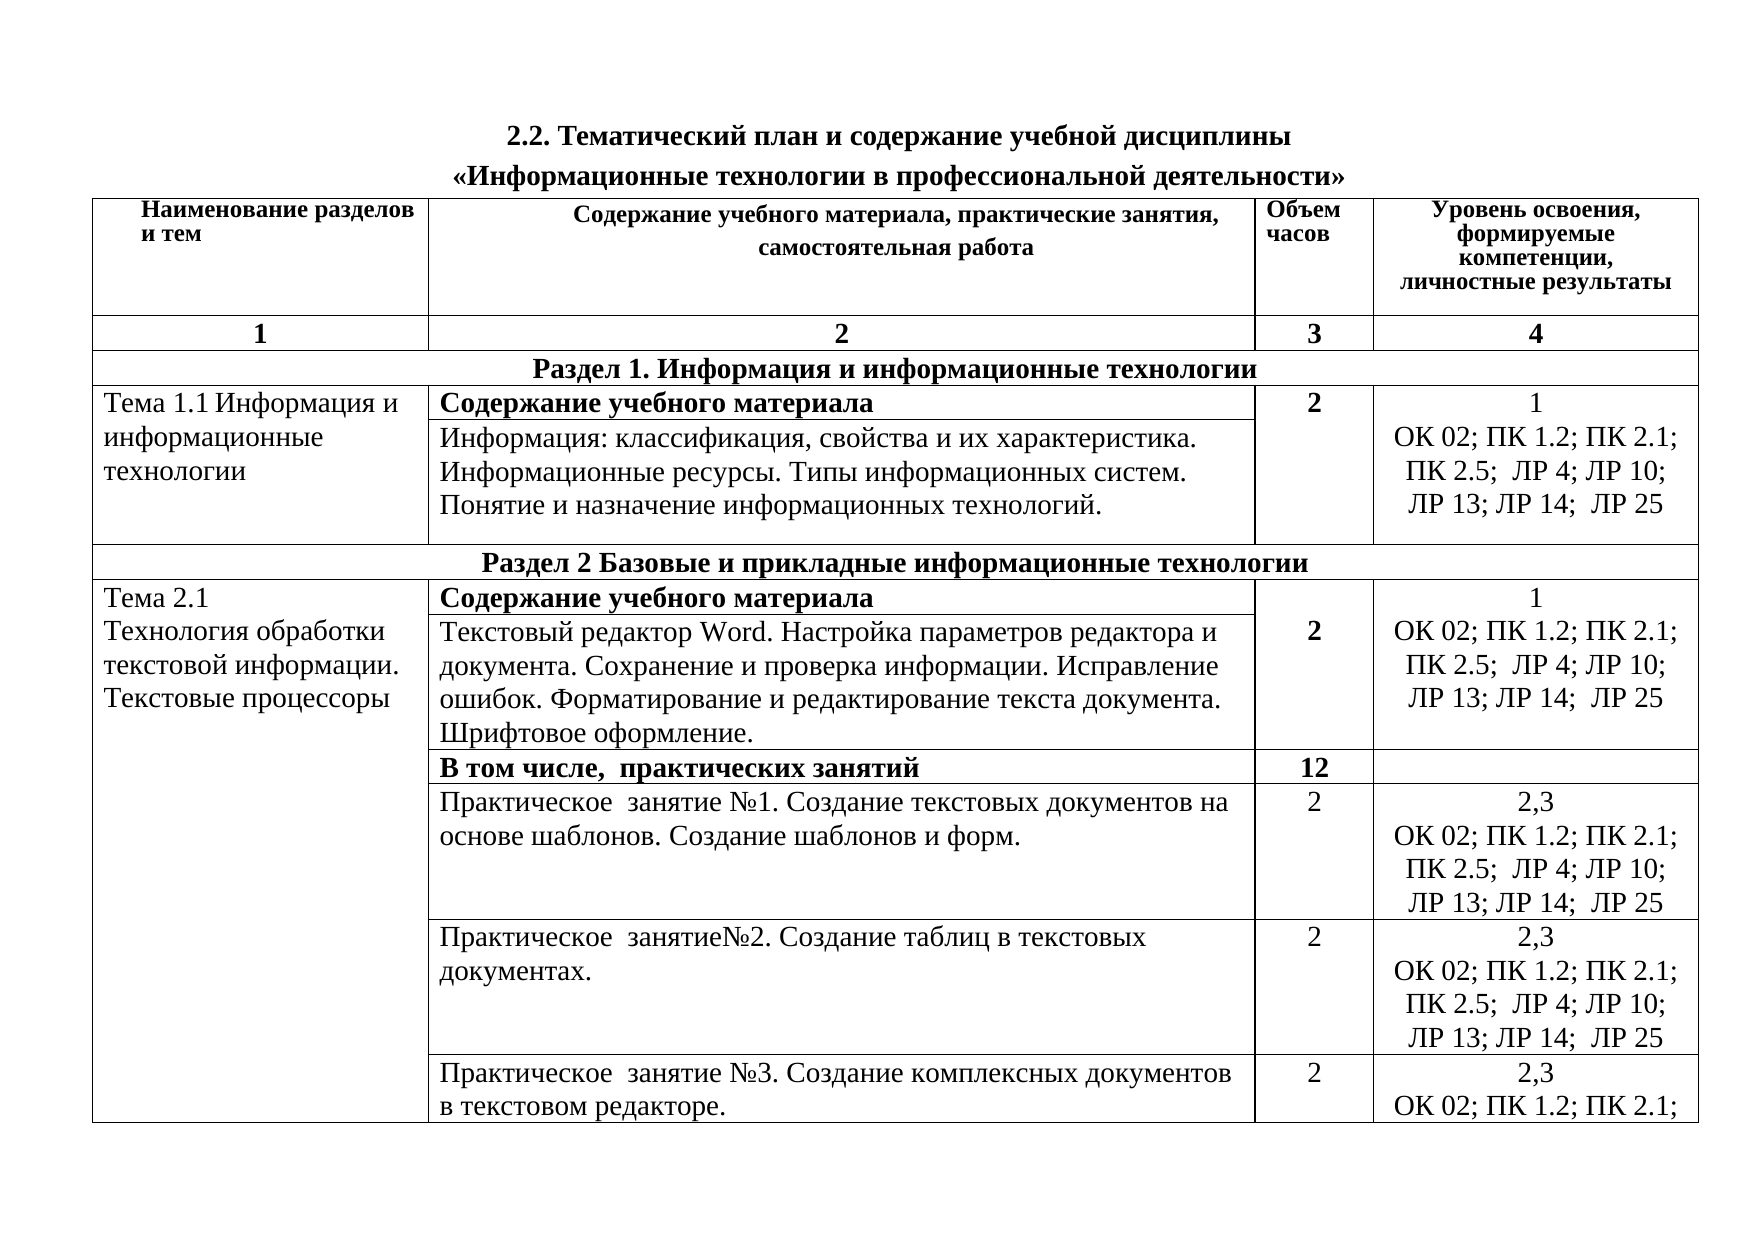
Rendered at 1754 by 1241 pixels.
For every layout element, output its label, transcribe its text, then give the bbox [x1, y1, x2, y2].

table_cell Раздел 2 Базовые и прикладные информационные технологии [93, 545, 1698, 579]
table_cell 1 ОК 02; ПК 1.2; ПК 2.1; ПК 2.5; ЛР 4; ЛР 10; ЛР 13; ЛР 14; ЛР 25 [1374, 580, 1698, 749]
table_cell Содержание учебного материала [429, 580, 1254, 613]
table_cell Практическое занятие№2. Создание таблиц в текстовых документах. [429, 920, 1254, 1054]
table_cell 2 [1256, 1055, 1373, 1122]
table_header Объем часов [1256, 199, 1373, 315]
table_cell Тема 1.1 Информация и информационные технологии [93, 386, 428, 544]
table_cell Содержание учебного материала [429, 386, 1254, 419]
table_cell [429, 1055, 1254, 1122]
subtitle «Информационные технологии в профессиональной деятельности» [133, 158, 1665, 191]
table_cell 2 [1256, 920, 1373, 1054]
table_cell 3 [1256, 316, 1373, 350]
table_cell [1374, 1055, 1698, 1122]
table_cell 4 [1374, 316, 1698, 350]
table_cell Информация: классификация, свойства и их характеристика. Информационные ресурсы. Типы информационных систем. Понятие и назначение информационных технологий. [429, 420, 1254, 544]
table_cell Практическое занятие №1. Создание текстовых документов на основе шаблонов. Создание шаблонов и форм. [429, 784, 1254, 918]
table_cell 12 [1256, 750, 1373, 783]
table_cell 2 [1256, 784, 1373, 918]
table_header Содержание учебного материала, практические занятия, самостоятельная работа [429, 199, 1254, 315]
table_cell 1 ОК 02; ПК 1.2; ПК 2.1; ПК 2.5; ЛР 4; ЛР 10; ЛР 13; ЛР 14; ЛР 25 [1374, 386, 1698, 544]
subtitle 2.2. Тематический план и содержание учебной дисциплины [133, 118, 1665, 152]
table_cell Раздел 1. Информация и информационные технологии [93, 351, 1698, 384]
table_cell 2 [429, 316, 1254, 350]
table_cell [1374, 750, 1698, 783]
table_cell 2 [1256, 580, 1373, 749]
table_cell 1 [93, 316, 428, 350]
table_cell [1374, 920, 1698, 1054]
table_cell 2 [1256, 386, 1373, 544]
table_cell Текстовый редактор Word. Настройка параметров редактора и документа. Сохранение и проверка информации. Исправление ошибок. Форматирование и редактирование текста документа. Шрифтовое оформление. [429, 615, 1254, 749]
table_header Уровень освоения, формируемые компетенции, личностные результаты [1374, 199, 1698, 315]
table_cell В том числе, практических занятий [429, 750, 1254, 783]
table_header Наименование разделов и тем [93, 199, 428, 315]
table_cell Тема 2.1 Технология обработки текстовой информации. Текстовые процессоры [93, 580, 428, 1122]
table_cell 2,3 ОК 02; ПК 1.2; ПК 2.1; ПК 2.5; ЛР 4; ЛР 10; ЛР 13; ЛР 14; ЛР 25 [1374, 784, 1698, 918]
